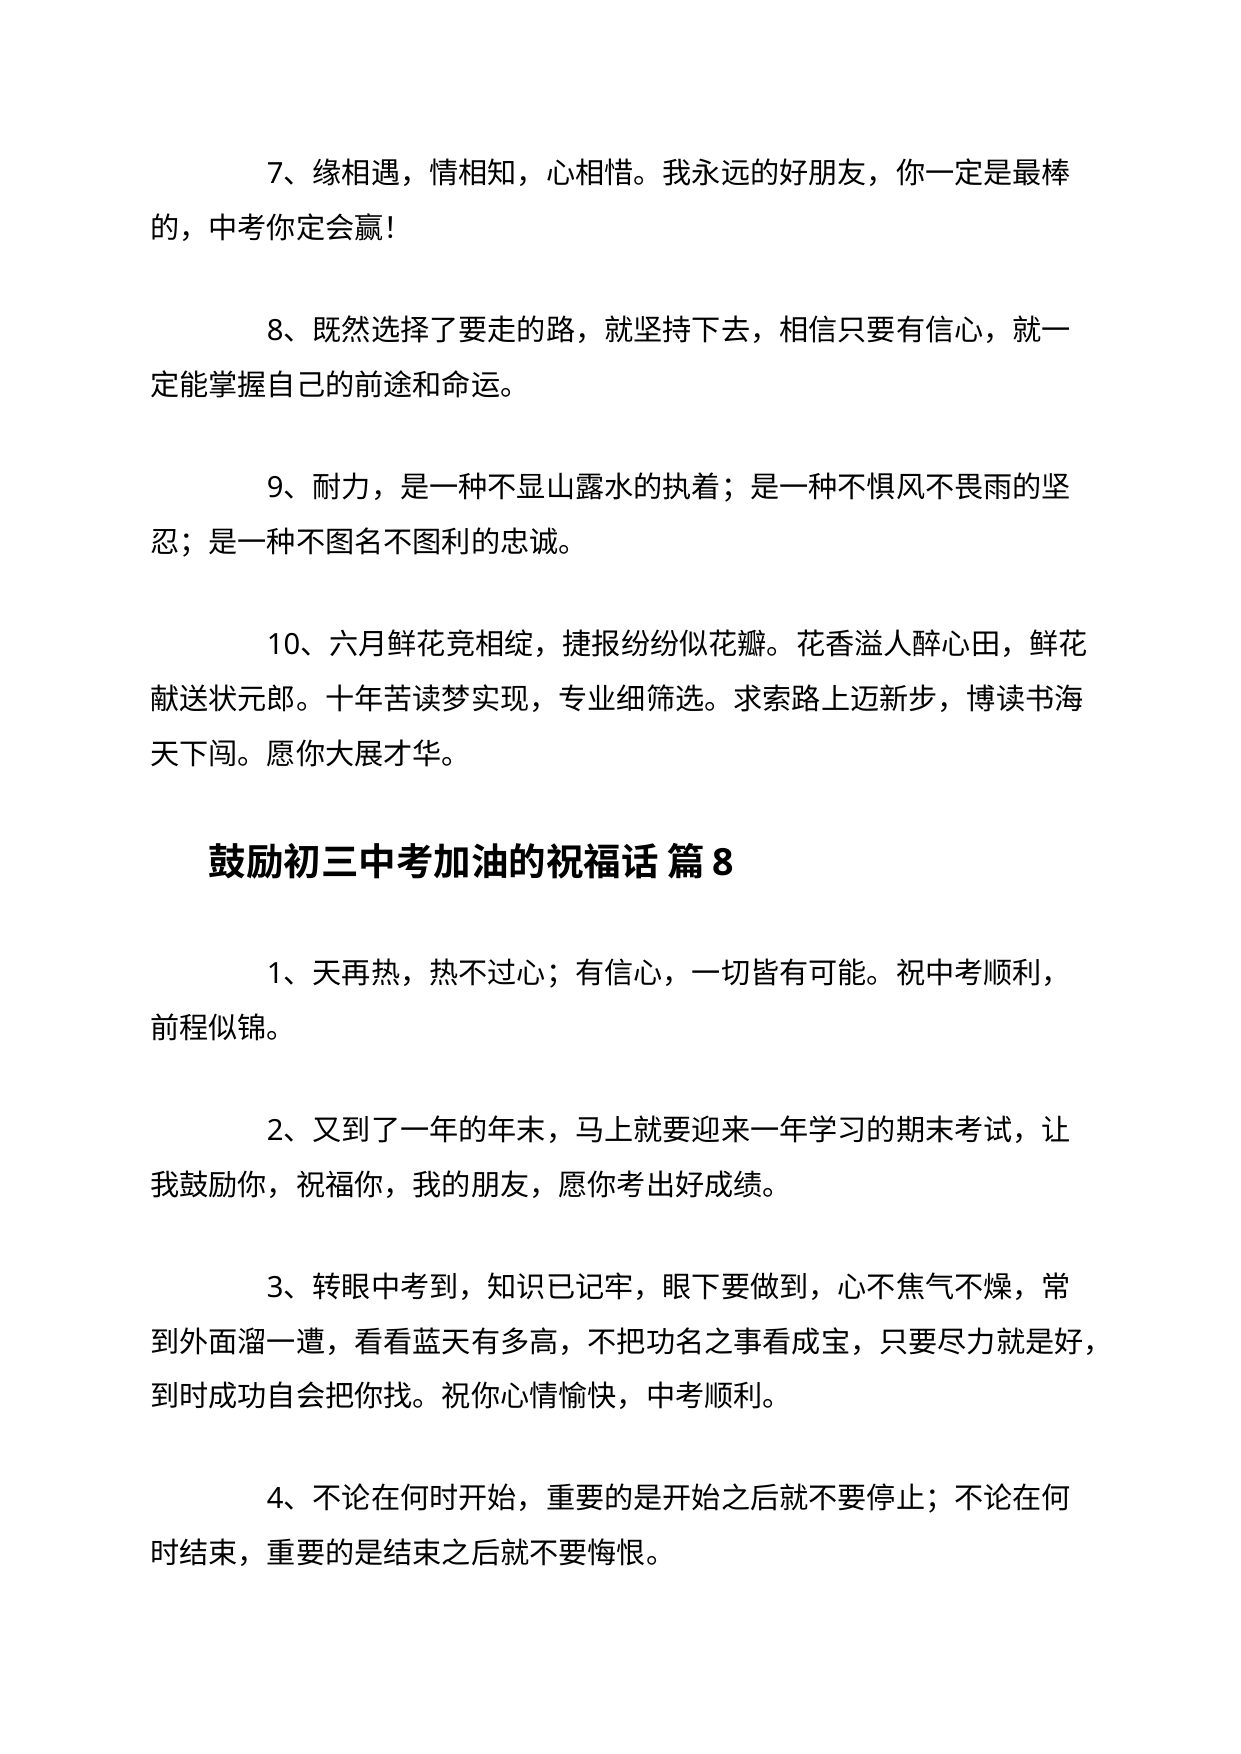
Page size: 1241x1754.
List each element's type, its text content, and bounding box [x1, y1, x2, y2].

text 7、缘相遇，情相知，心相惜。我永远的好朋友，你一定是最棒的，中考你定会赢！ [150, 150, 1090, 247]
text 9、耐力，是一种不显山露水的执着；是一种不惧风不畏雨的坚忍；是一种不图名不图利的忠诚。 [150, 463, 1090, 561]
text 10、六月鲜花竞相绽，捷报纷纷似花瓣。花香溢人醉心田，鲜花献送状元郎。十年苦读梦实现，专业细筛选。求索路上迈新步，博读书海天下闯。愿你大展才华。 [150, 620, 1090, 772]
text 鼓励初三中考加油的祝福话 篇8 [150, 832, 1090, 886]
text 2、又到了一年的年末，马上就要迎来一年学习的期末考试，让我鼓励你，祝福你，我的朋友，愿你考出好成绩。 [150, 1106, 1090, 1204]
text 8、既然选择了要走的路，就坚持下去，相信只要有信心，就一定能掌握自己的前途和命运。 [150, 307, 1090, 404]
text 3、转眼中考到，知识已记牢，眼下要做到，心不焦气不燥，常到外面溜一遭，看看蓝天有多高，不把功名之事看成宝，只要尽力就是好，到时成功自会把你找。祝你心情愉快，中考顺利。 [150, 1263, 1090, 1415]
text 4、不论在何时开始，重要的是开始之后就不要停止；不论在何时结束，重要的是结束之后就不要悔恨。 [150, 1475, 1090, 1572]
text 1、天再热，热不过心；有信心，一切皆有可能。祝中考顺利，前程似锦。 [150, 949, 1090, 1047]
